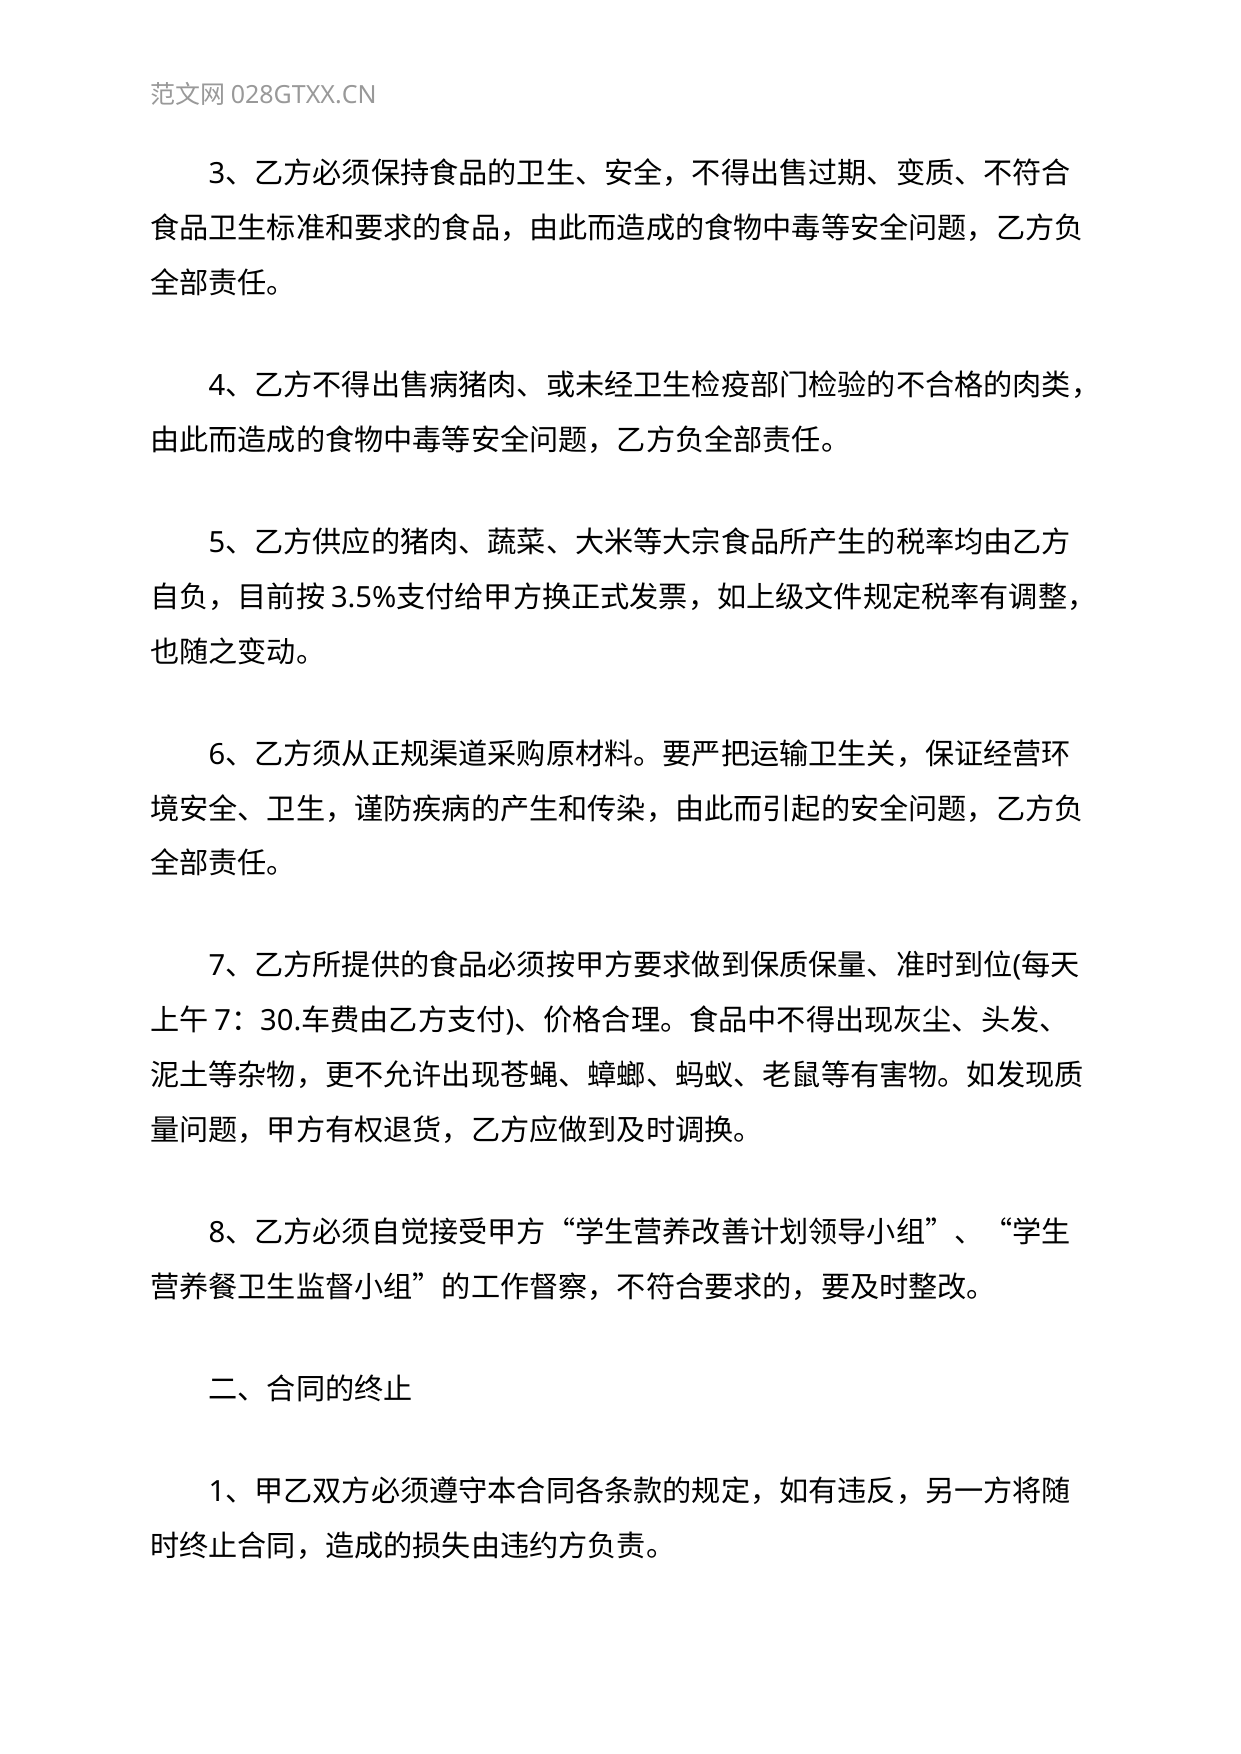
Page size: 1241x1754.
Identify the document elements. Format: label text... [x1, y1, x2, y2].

text 3、乙方必须保持食品的卫生、安全，不得出售过期、变质、不符合食品卫生标准和要求的食品，由此而造成的食物中毒等安全问题，乙方负全部责任。 [150, 150, 1090, 302]
text 7、乙方所提供的食品必须按甲方要求做到保质保量、准时到位(每天上午7：30.车费由乙方支付)、价格合理。食品中不得出现灰尘、头发、泥土等杂物，更不允许出现苍蝇、蟑螂、蚂蚁、老鼠等有害物。如发现质量问题，甲方有权退货，乙方应做到及时调换。 [150, 942, 1090, 1149]
text 4、乙方不得出售病猪肉、或未经卫生检疫部门检验的不合格的肉类，由此而造成的食物中毒等安全问题，乙方负全部责任。 [150, 362, 1090, 459]
text 二、合同的终止 [150, 1365, 1090, 1408]
text 1、甲乙双方必须遵守本合同各条款的规定，如有违反，另一方将随时终止合同，造成的损失由违约方负责。 [150, 1467, 1090, 1564]
text 8、乙方必须自觉接受甲方“学生营养改善计划领导小组”、“学生营养餐卫生监督小组”的工作督察，不符合要求的，要及时整改。 [150, 1208, 1090, 1306]
text 6、乙方须从正规渠道采购原材料。要严把运输卫生关，保证经营环境安全、卫生，谨防疾病的产生和传染，由此而引起的安全问题，乙方负全部责任。 [150, 730, 1090, 882]
text 5、乙方供应的猪肉、蔬菜、大米等大宗食品所产生的税率均由乙方自负，目前按3.5%支付给甲方换正式发票，如上级文件规定税率有调整，也随之变动。 [150, 518, 1090, 671]
